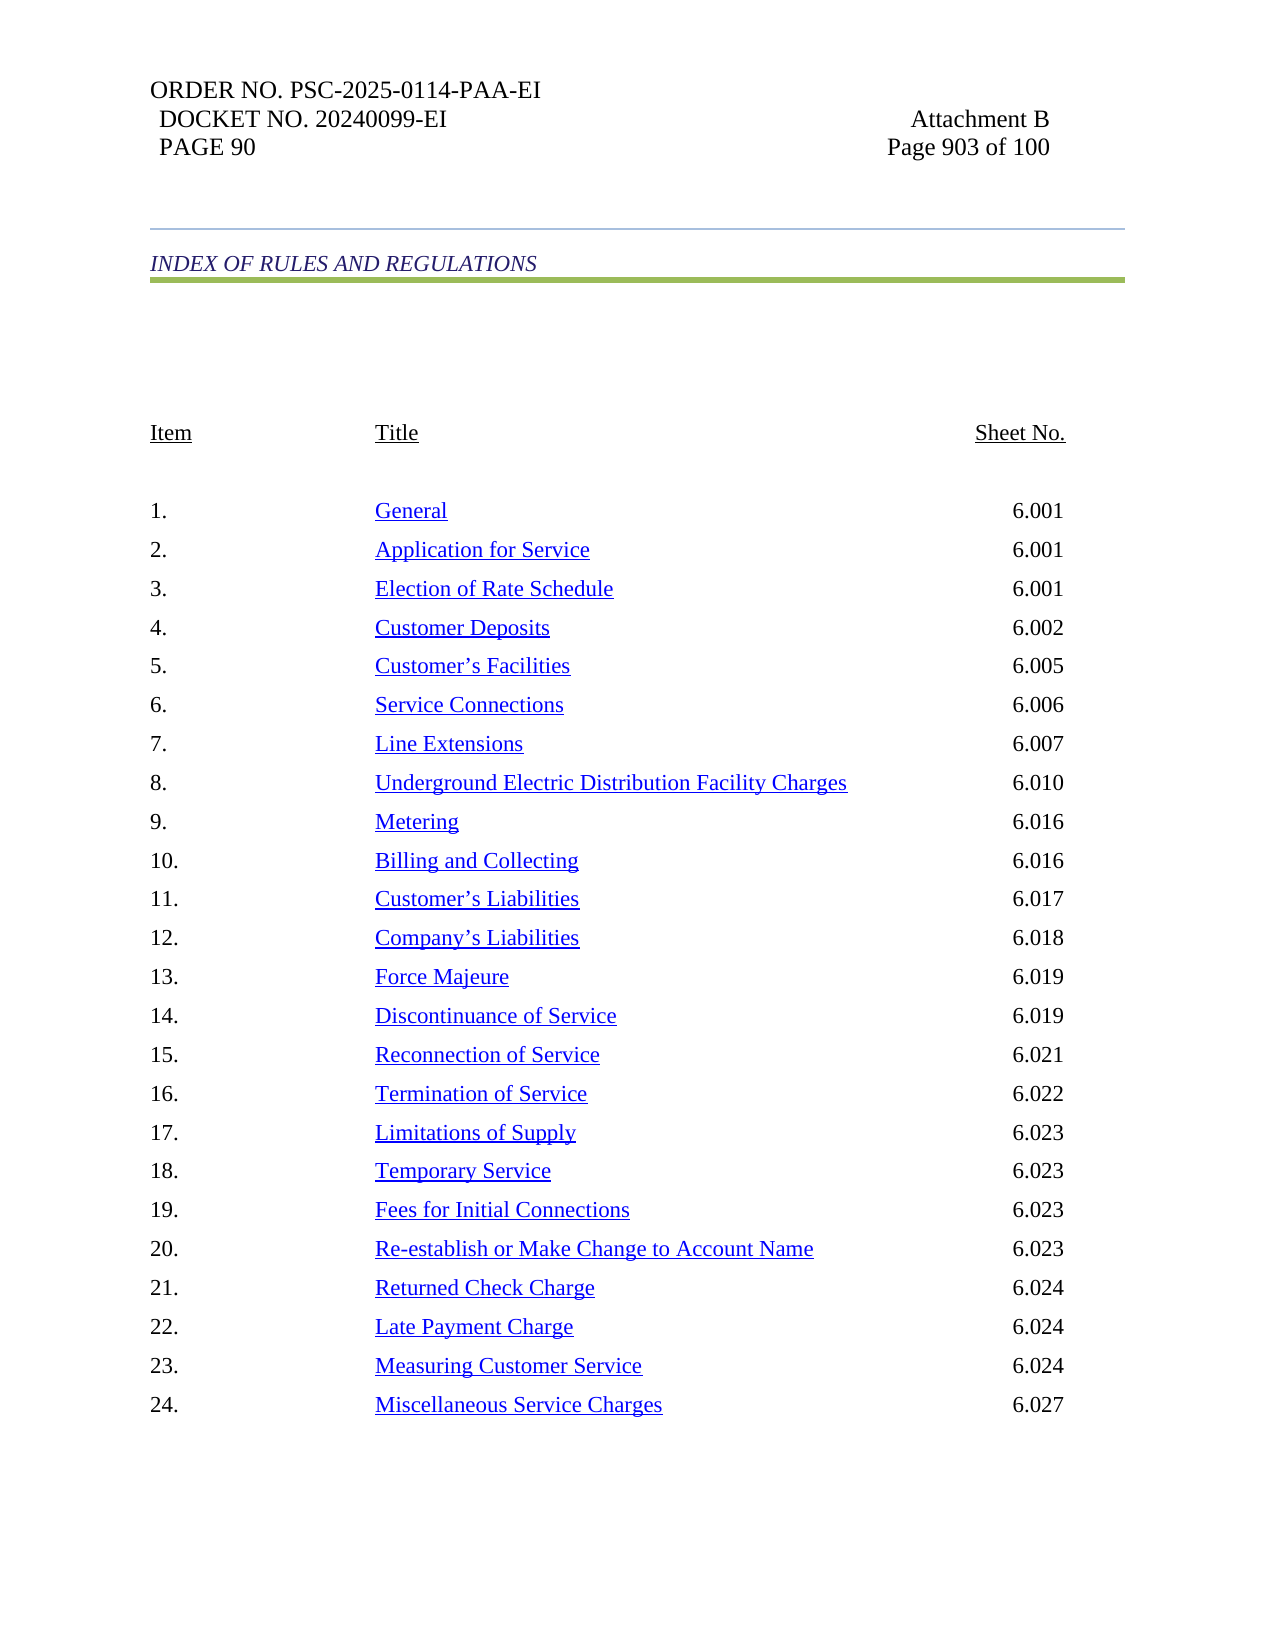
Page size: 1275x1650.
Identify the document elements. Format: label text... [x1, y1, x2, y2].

text Item Title Sheet No. [150, 419, 1125, 446]
text 17. Limitations of Supply 6.023 [150, 1119, 1125, 1145]
text 4. Customer Deposits 6.002 [150, 613, 1125, 640]
text INDEX OF RULES AND REGULATIONS [150, 230, 1125, 277]
text 7. Line Extensions 6.007 [150, 730, 1125, 756]
text 22. Late Payment Charge 6.024 [150, 1313, 1125, 1339]
text 19. Fees for Initial Connections 6.023 [150, 1196, 1125, 1223]
text 8. Underground Electric Distribution Facility Charges 6.010 [150, 769, 1125, 795]
text 18. Temporary Service 6.023 [150, 1157, 1125, 1184]
text 10. Billing and Collecting 6.016 [150, 847, 1125, 873]
text 3. Election of Rate Schedule 6.001 [150, 575, 1125, 601]
text 11. Customer’s Liabilities 6.017 [150, 886, 1125, 912]
text 9. Metering 6.016 [150, 808, 1125, 834]
text 15. Reconnection of Service 6.021 [150, 1041, 1125, 1067]
text 16. Termination of Service 6.022 [150, 1080, 1125, 1106]
text 5. Customer’s Facilities 6.005 [150, 652, 1125, 679]
text 23. Measuring Customer Service 6.024 [150, 1352, 1125, 1378]
text 13. Force Majeure 6.019 [150, 963, 1125, 989]
text 20. Re-establish or Make Change to Account Name 6.023 [150, 1235, 1125, 1262]
text 24. Miscellaneous Service Charges 6.027 [150, 1391, 1125, 1417]
text 21. Returned Check Charge 6.024 [150, 1274, 1125, 1300]
text 6. Service Connections 6.006 [150, 691, 1125, 718]
text 2. Application for Service 6.001 [150, 536, 1125, 562]
text 14. Discontinuance of Service 6.019 [150, 1002, 1125, 1028]
text 1. General 6.001 [150, 497, 1125, 523]
text 12. Company’s Liabilities 6.018 [150, 924, 1125, 951]
